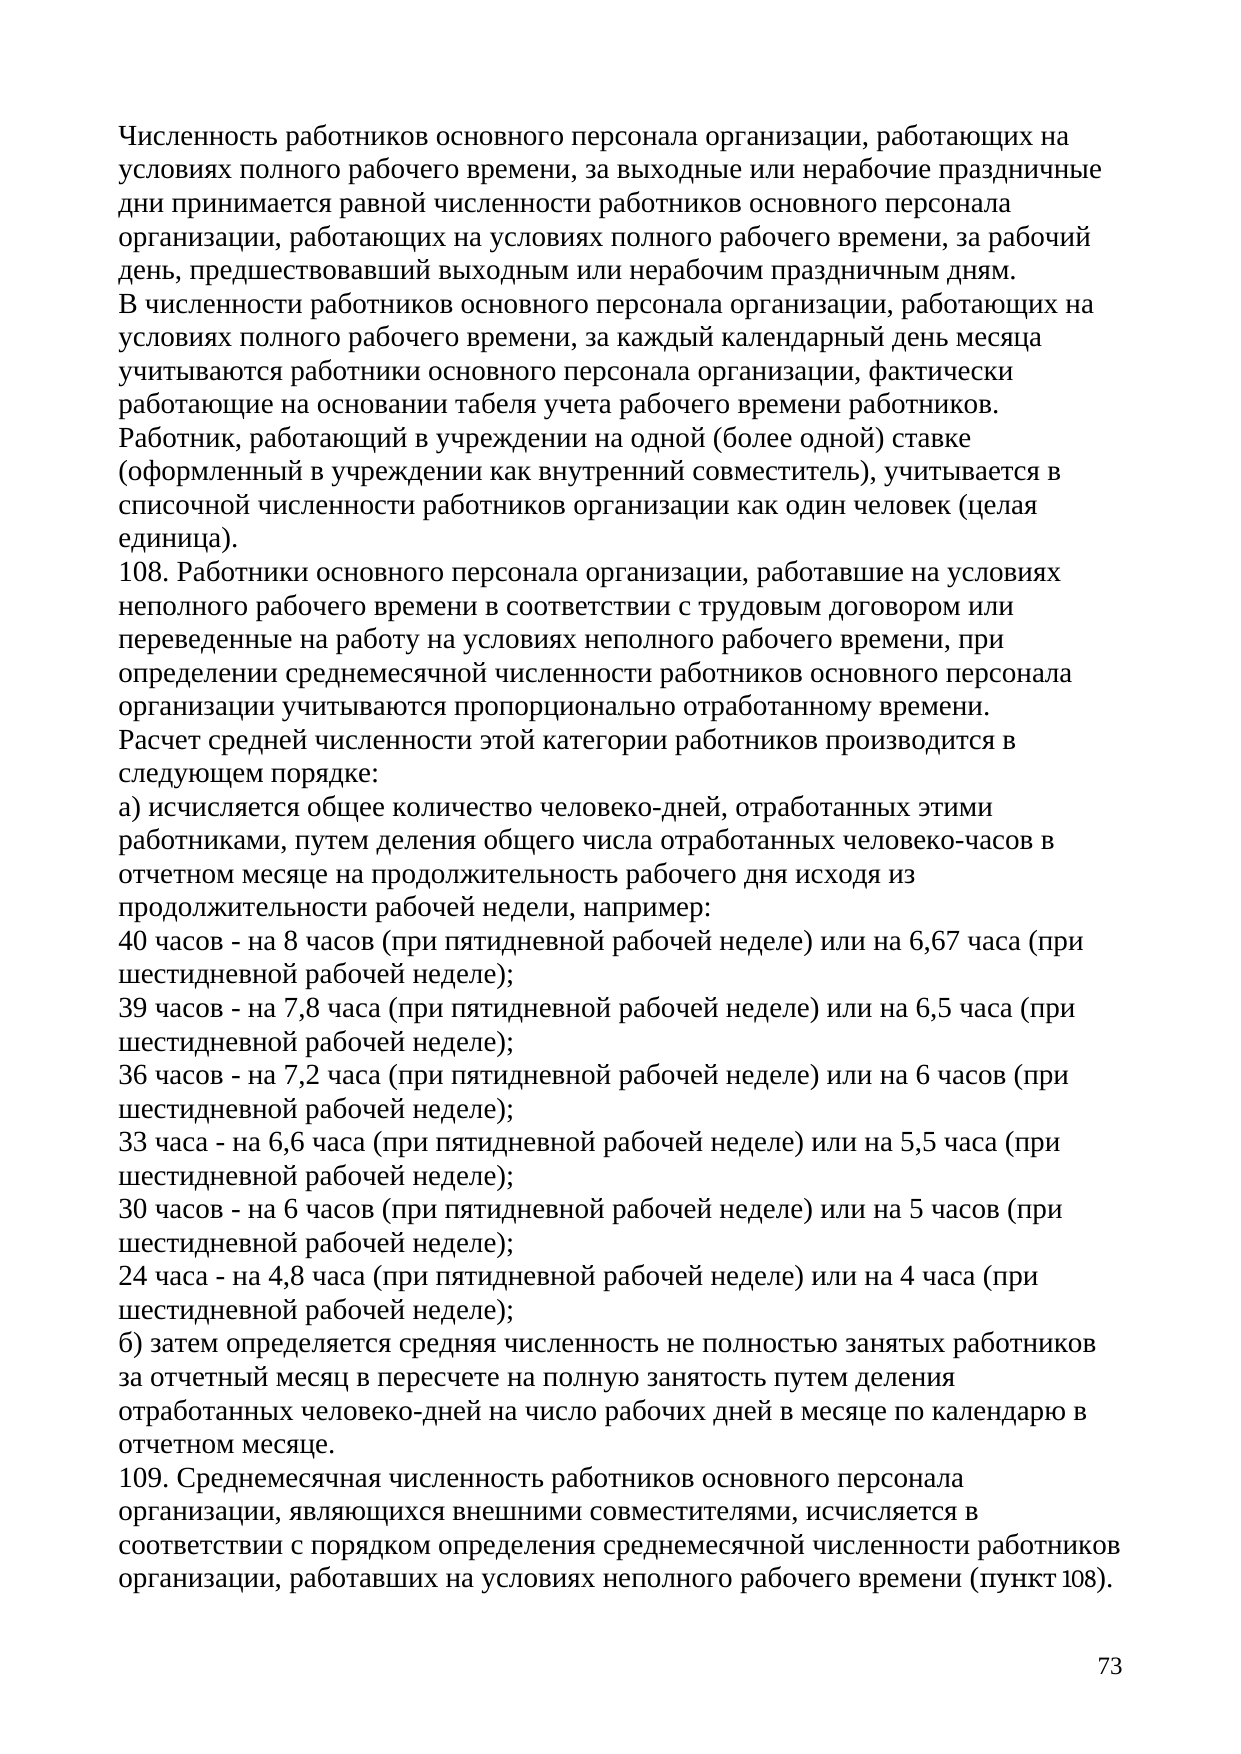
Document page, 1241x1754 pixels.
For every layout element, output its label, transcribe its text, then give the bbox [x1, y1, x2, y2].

text 30 часов - на 6 часов (при пятидневной рабочей неделе) или на 5 часов (при шестидневной рабочей неделе); [118, 1191, 1122, 1258]
text 24 часа - на 4,8 часа (при пятидневной рабочей неделе) или на 4 часа (при шестидневной рабочей неделе); [118, 1258, 1122, 1326]
text 39 часов - на 7,8 часа (при пятидневной рабочей неделе) или на 6,5 часа (при шестидневной рабочей неделе); [118, 990, 1122, 1057]
text 40 часов - на 8 часов (при пятидневной рабочей неделе) или на 6,67 часа (при шестидневной рабочей неделе); [118, 923, 1122, 990]
text 36 часов - на 7,2 часа (при пятидневной рабочей неделе) или на 6 часов (при шестидневной рабочей неделе); [118, 1057, 1122, 1124]
text В численности работников основного персонала организации, работающих на условиях полного рабочего времени, за каждый календарный день месяца учитываются работники основного персонала организации, фактически работающие на основании табеля учета рабочего времени работников. [118, 286, 1122, 420]
text 33 часа - на 6,6 часа (при пятидневной рабочей неделе) или на 5,5 часа (при шестидневной рабочей неделе); [118, 1124, 1122, 1191]
text Численность работников основного персонала организации, работающих на условиях полного рабочего времени, за выходные или нерабочие праздничные дни принимается равной численности работников основного персонала организации, работающих на условиях полного рабочего времени, за рабочий день, предшествовавший выходным или нерабочим праздничным дням. [118, 118, 1122, 286]
text а) исчисляется общее количество человеко-дней, отработанных этими работниками, путем деления общего числа отработанных человеко-часов в отчетном месяце на продолжительность рабочего дня исходя из продолжительности рабочей недели, например: [118, 789, 1122, 923]
text б) затем определяется средняя численность не полностью занятых работников за отчетный месяц в пересчете на полную занятость путем деления отработанных человеко-дней на число рабочих дней в месяце по календарю в отчетном месяце. [118, 1326, 1122, 1460]
text 109. Среднемесячная численность работников основного персонала организации, являющихся внешними совместителями, исчисляется в соответствии с порядком определения среднемесячной численности работников организации, работавших на условиях неполного рабочего времени (пункт 108). [118, 1460, 1122, 1594]
text Работник, работающий в учреждении на одной (более одной) ставке (оформленный в учреждении как внутренний совместитель), учитывается в списочной численности работников организации как один человек (целая единица). [118, 420, 1122, 554]
text Расчет средней численности этой категории работников производится в следующем порядке: [118, 722, 1122, 789]
text 108. Работники основного персонала организации, работавшие на условиях неполного рабочего времени в соответствии с трудовым договором или переведенные на работу на условиях неполного рабочего времени, при определении среднемесячной численности работников основного персонала организации учитываются пропорционально отработанному времени. [118, 554, 1122, 722]
